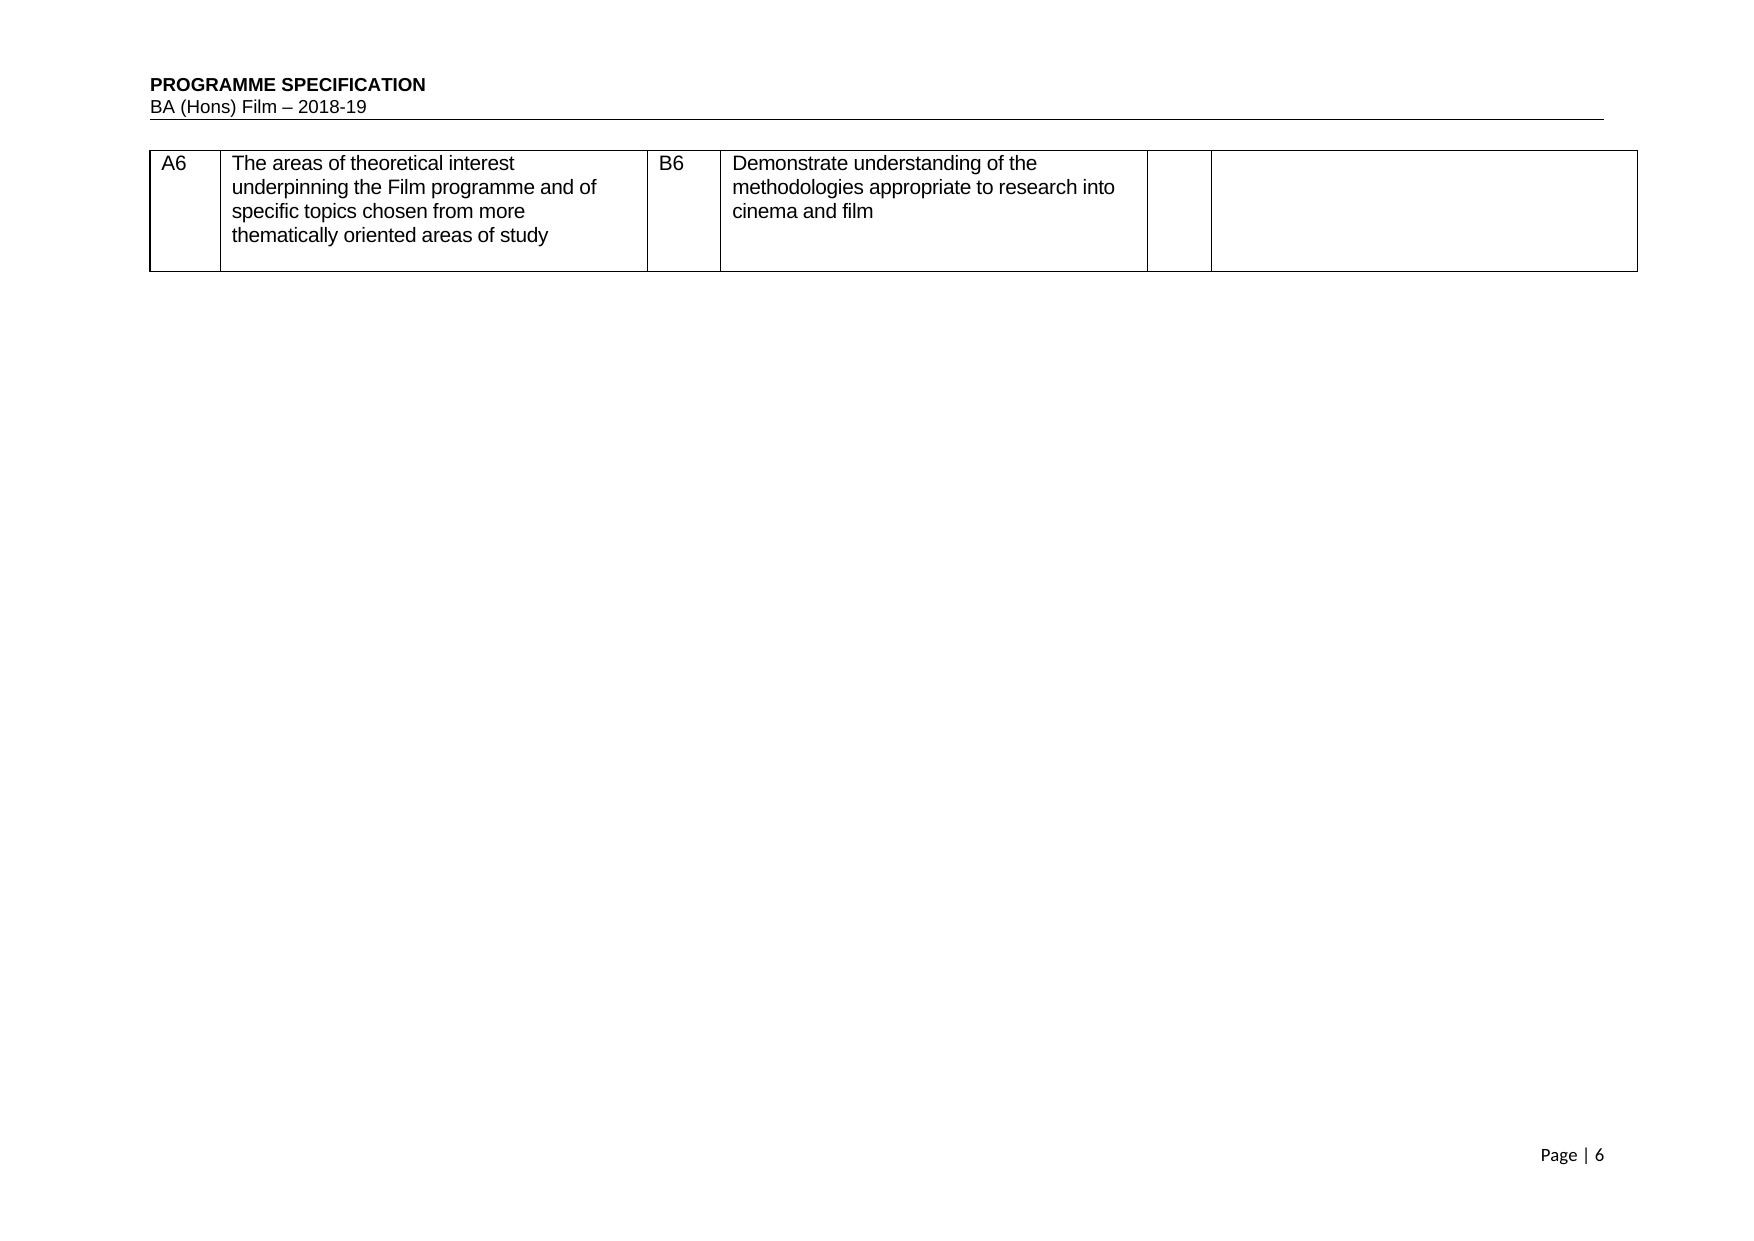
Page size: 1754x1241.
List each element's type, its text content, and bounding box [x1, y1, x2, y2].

table_header B6 [648, 151, 720, 271]
table_header Demonstrate understanding of the methodologies appropriate to research into cinema and film [721, 151, 1147, 271]
table_header [1148, 151, 1211, 271]
table_header [1212, 151, 1637, 271]
table_header The areas of theoretical interest underpinning the Film programme and of specific topics chosen from more thematically oriented areas of study [221, 151, 647, 271]
table_header A6 [151, 151, 220, 271]
